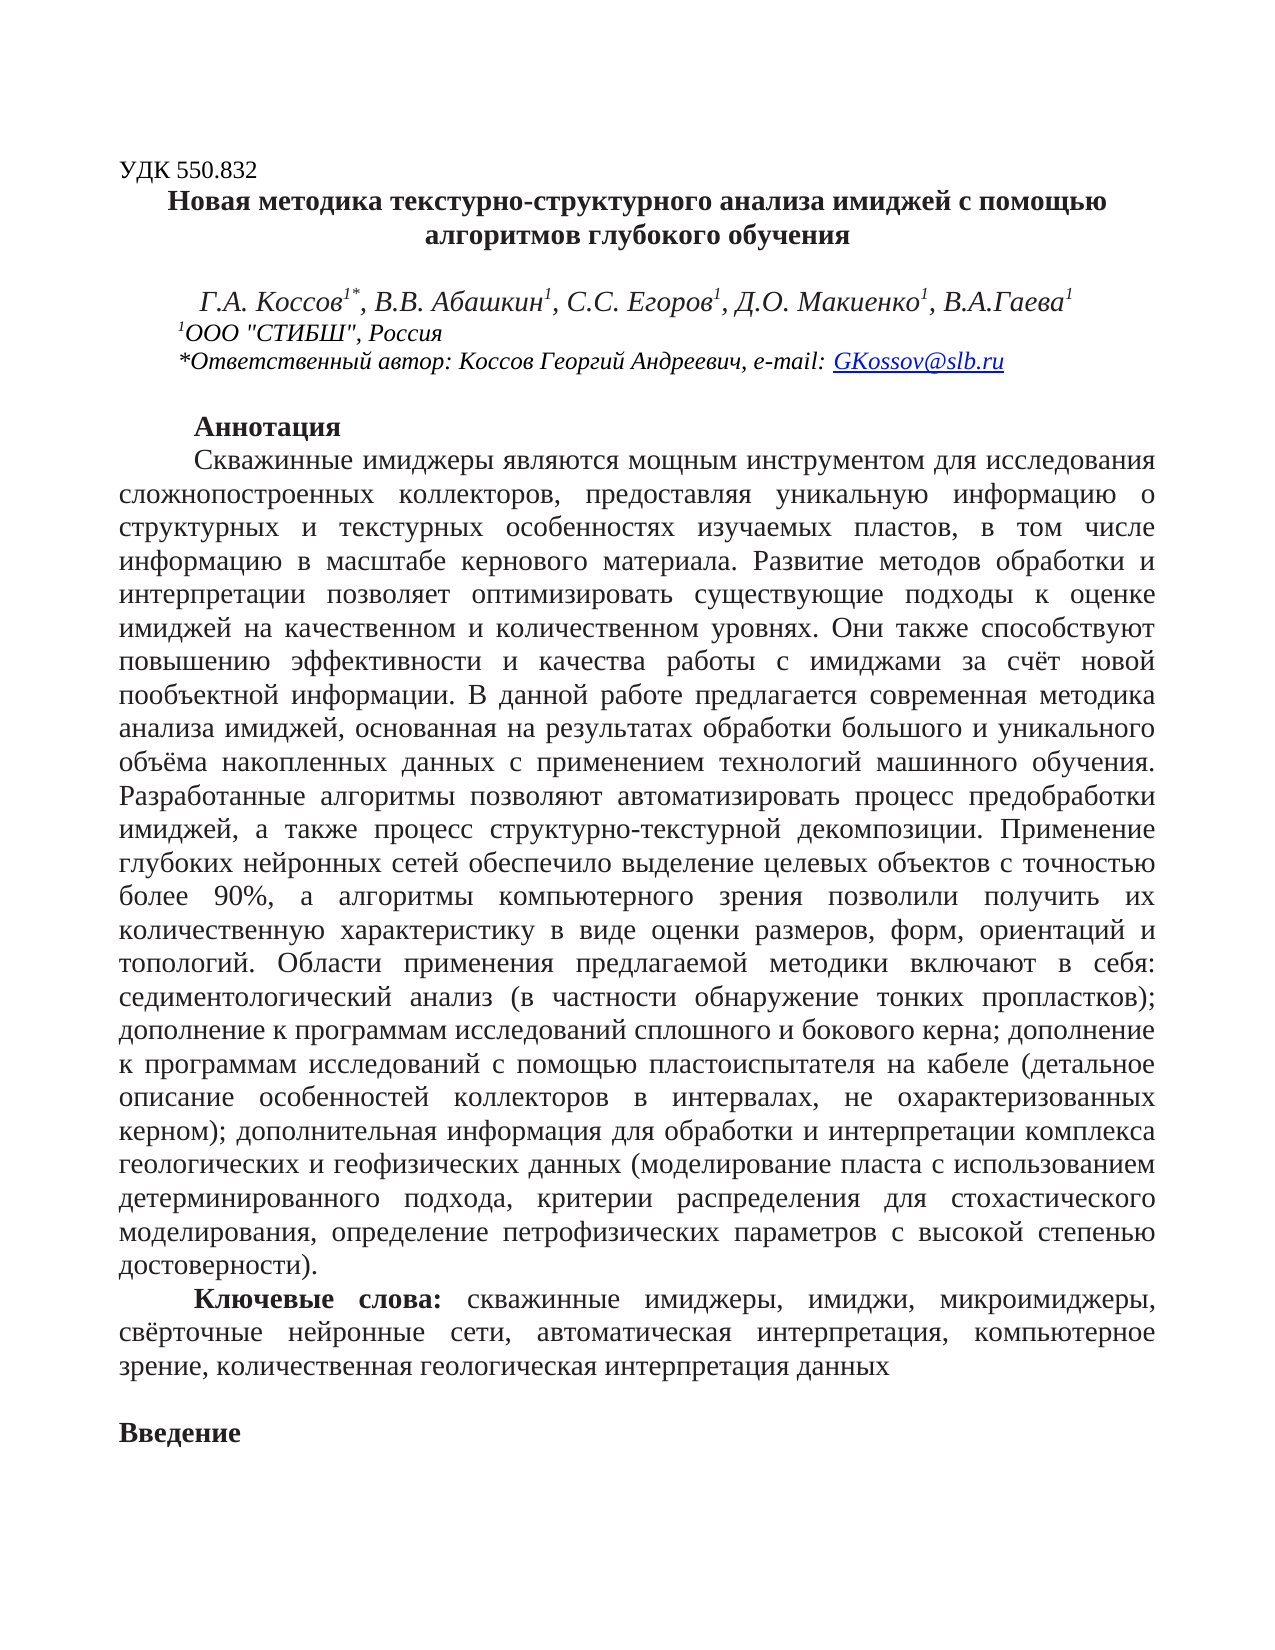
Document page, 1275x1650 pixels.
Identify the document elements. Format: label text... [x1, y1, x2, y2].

text 1ООО "СТИБШ", Россия [118, 318, 1153, 346]
text Новая методика текстурно-структурного анализа имиджей с помощью алгоритмов глубокого обучения [118, 183, 1156, 251]
text Г.А. Коссов1*, В.В. Абашкин1, С.С. Егоров1, Д.О. Макиенко1, В.А.Гаева1 [118, 284, 1156, 318]
text Аннотация [118, 409, 1156, 442]
text Введение [118, 1415, 1156, 1448]
text Ключевые слова: скважинные имиджеры, имиджи, микроимиджеры, свёрточные нейронные сети, автоматическая интерпретация, компьютерное зрение, количественная геологическая интерпретация данных [118, 1281, 1156, 1381]
title УДК 550.832 [118, 155, 1153, 183]
text Скважинные имиджеры являются мощным инструментом для исследования сложнопостроенных коллекторов, предоставляя уникальную информацию о структурных и текстурных особенностях изучаемых пластов, в том числе информацию в масштабе кернового материала. Развитие методов обработки и интерпретации позволяет оптимизировать существующие подходы к оценке имиджей на качественном и количественном уровнях. Они также способствуют повышению эффективности и качества работы с имиджами за счёт новой пообъектной информации. В данной работе предлагается современная методика анализа имиджей, основанная на результатах обработки большого и уникального объёма накопленных данных с применением технологий машинного обучения. Разработанные алгоритмы позволяют автоматизировать процесс предобработки имиджей, а также процесс структурно-текстурной декомпозиции. Применение глубоких нейронных сетей обеспечило выделение целевых объектов с точностью более 90%, а алгоритмы компьютерного зрения позволили получить их количественную характеристику в виде оценки размеров, форм, ориентаций и топологий. Области применения предлагаемой методики включают в себя: седиментологический анализ (в частности обнаружение тонких пропластков); дополнение к программам исследований сплошного и бокового керна; дополнение к программам исследований с помощью пластоиспытателя на кабеле (детальное описание особенностей коллекторов в интервалах, не охарактеризованных керном); дополнительная информация для обработки и интерпретации комплекса геологических и геофизических данных (моделирование пласта с использованием детерминированного подхода, критерии распределения для стохастического моделирования, определение петрофизических параметров с высокой степенью достоверности). [118, 442, 1156, 1281]
text *Ответственный автор: Коссов Георгий Андреевич, e-mail: GKossov@slb.ru [118, 346, 1153, 375]
